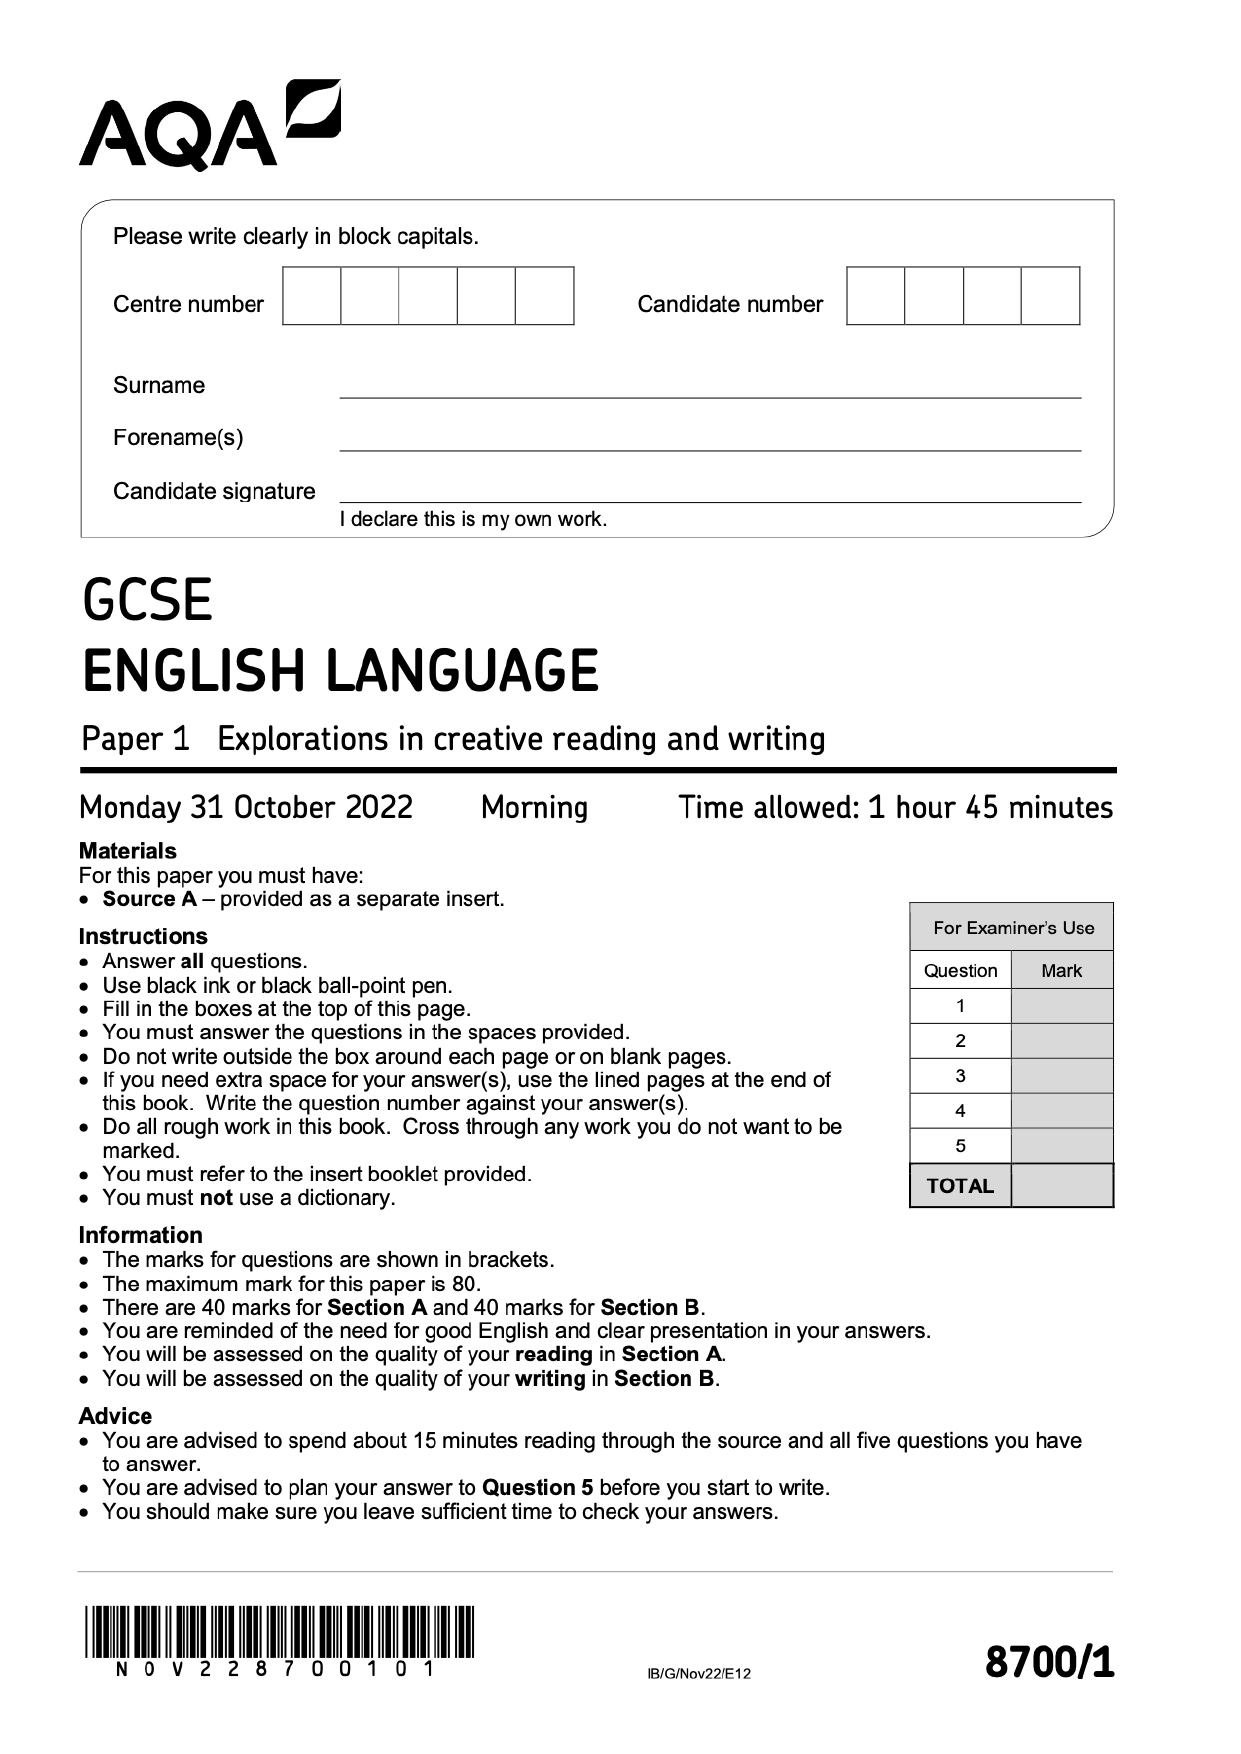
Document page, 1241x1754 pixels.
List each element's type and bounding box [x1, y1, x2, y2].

picture [75, 75, 1118, 1679]
